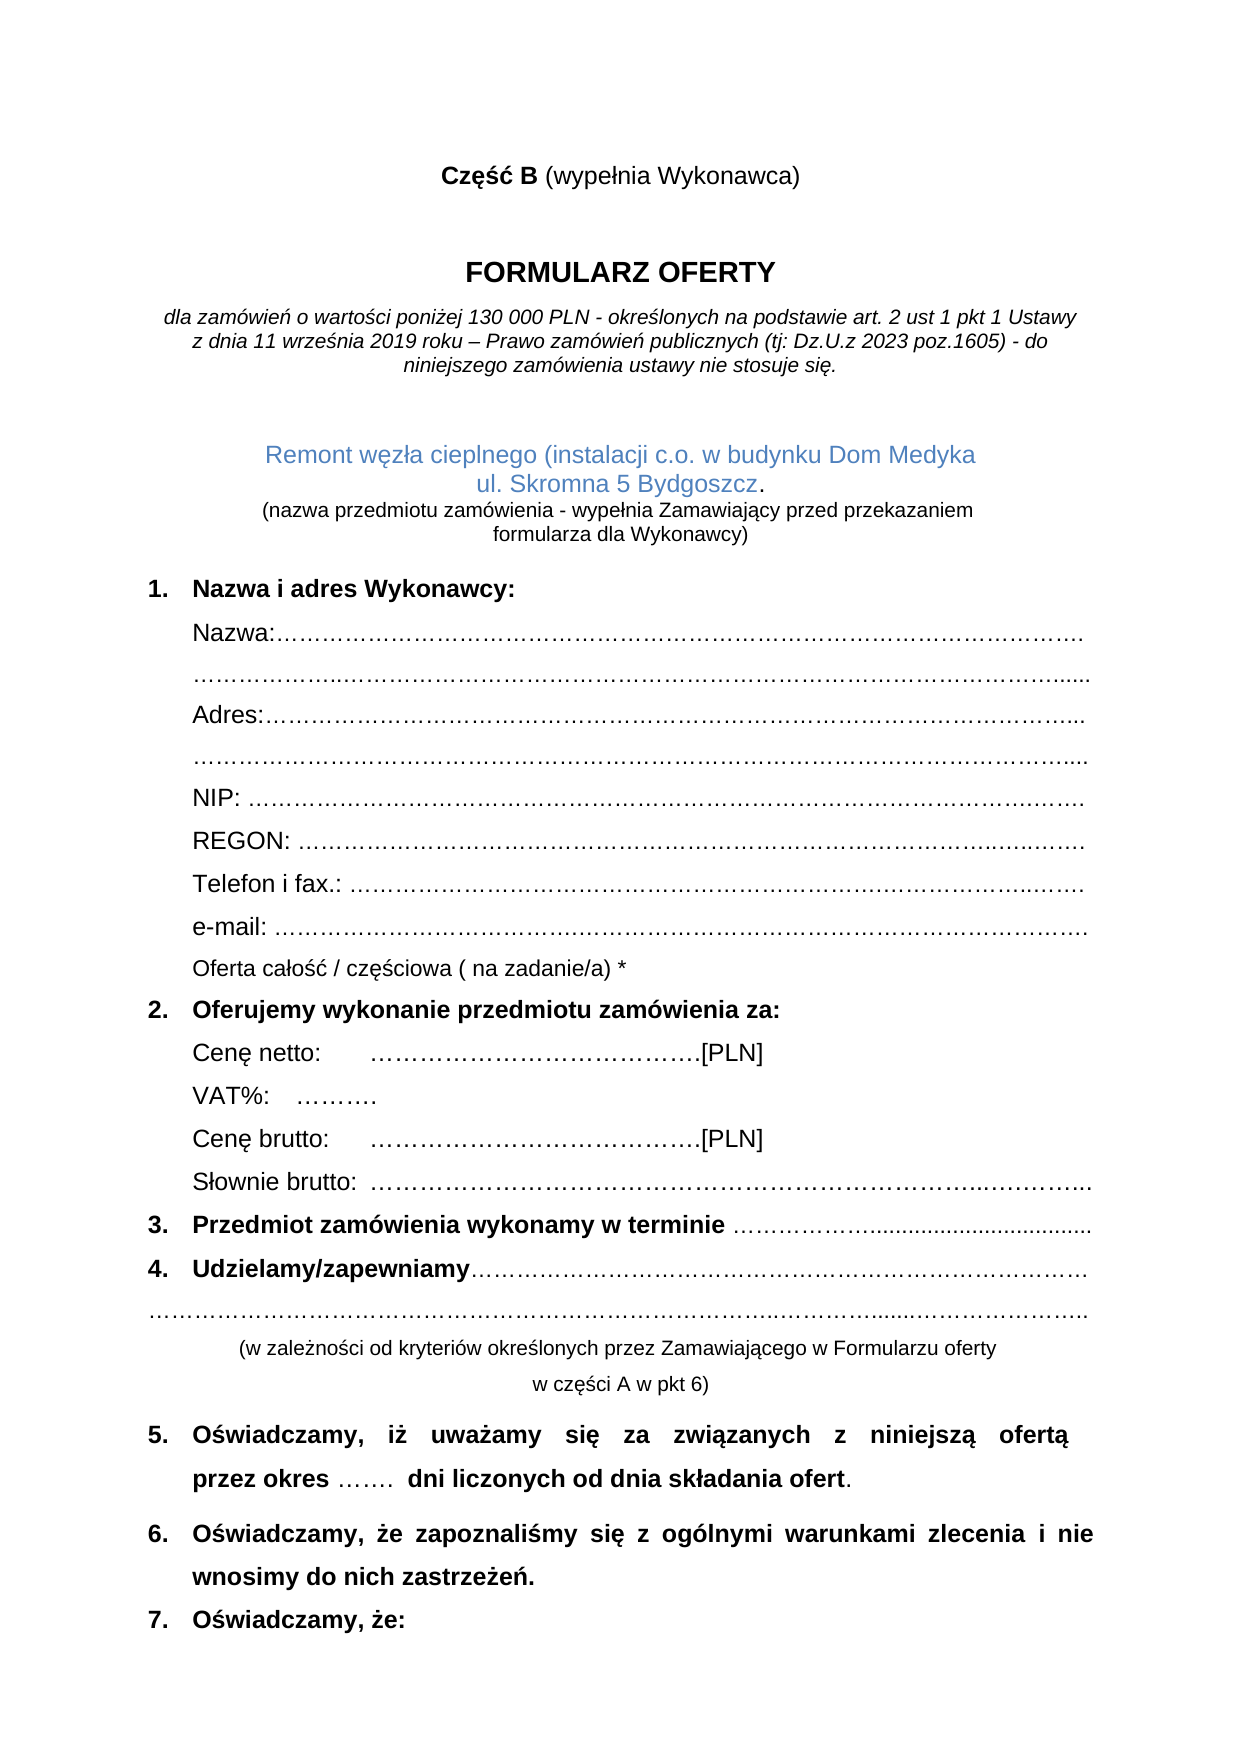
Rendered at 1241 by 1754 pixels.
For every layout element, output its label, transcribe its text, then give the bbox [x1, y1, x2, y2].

text NIP: ………………………………………………………………………………………….……. [148, 783, 1094, 812]
text ul. Skromna 5 Bydgoszcz. [148, 469, 1094, 498]
text Nazwa:……………………………………………………………………………………………. [148, 618, 1094, 646]
text ………………………………………………………………………..………….......………………….. [148, 1297, 1094, 1323]
text (w zależności od kryteriów określonych przez Zamawiającego w Formularzu oferty w części A w pkt 6) [148, 1336, 1094, 1396]
text Cenę netto: ………………………………….[PLN] [192, 1038, 1094, 1067]
list Oferujemy wykonanie przedmiotu zamówienia za: [148, 995, 1094, 1023]
list Udzielamy/zapewniamy……………………………………………………………………… [148, 1253, 1094, 1282]
text ………………..…………………………………………………………………………………...... [148, 661, 1094, 687]
text REGON: ………………………………………………………………………………..…..……. [148, 826, 1094, 855]
text Część B (wypełnia Wykonawca) [148, 161, 1094, 190]
text Oferta całość / częściowa ( na zadanie/a) * [148, 955, 1094, 982]
text Telefon i fax.: …………………………………………………………….………………..……. [148, 869, 1094, 898]
text z dnia 11 września 2019 roku – Prawo zamówień publicznych (tj: Dz.U.z 2023 poz.1605) - do niniejszego zamówienia ustawy nie stosuje się. [148, 329, 1093, 377]
text FORMULARZ OFERTY [148, 255, 1094, 288]
text e-mail: ………………………………….…………………………………………………………. [148, 912, 1094, 941]
list Oświadczamy, że: [148, 1606, 1094, 1634]
text (nazwa przedmiotu zamówienia - wypełnia Zamawiający przed przekazaniem formularza dla Wykonawcy) [148, 498, 1094, 546]
list Oświadczamy, iż uważamy się za związanych z niniejszą ofertą przez okres ……. dni liczonych od dnia składania ofert. [148, 1421, 1094, 1492]
text Słownie brutto: ………………………………………………………………...….……... [192, 1167, 1094, 1196]
text dla zamówień o wartości poniżej 130 000 PLN - określonych na podstawie art. 2 ust 1 pkt 1 Ustawy [148, 305, 1093, 329]
text Adres:……………………………………………………………………………………………... [148, 700, 1094, 729]
list Przedmiot zamówienia wykonamy w terminie ………………................................... [148, 1210, 1094, 1239]
list Nazwa i adres Wykonawcy: [148, 574, 1094, 603]
text VAT%: ………. [192, 1081, 1094, 1110]
list Oświadczamy, że zapoznaliśmy się z ogólnymi warunkami zlecenia i nie wnosimy do nich zastrzeżeń. [148, 1519, 1094, 1591]
text Remont węzła cieplnego (instalacji c.o. w budynku Dom Medyka [148, 440, 1094, 469]
text …………………………………………………………………………………………………….... [148, 743, 1094, 770]
text Cenę brutto: ………………………………….[PLN] [192, 1124, 1094, 1153]
